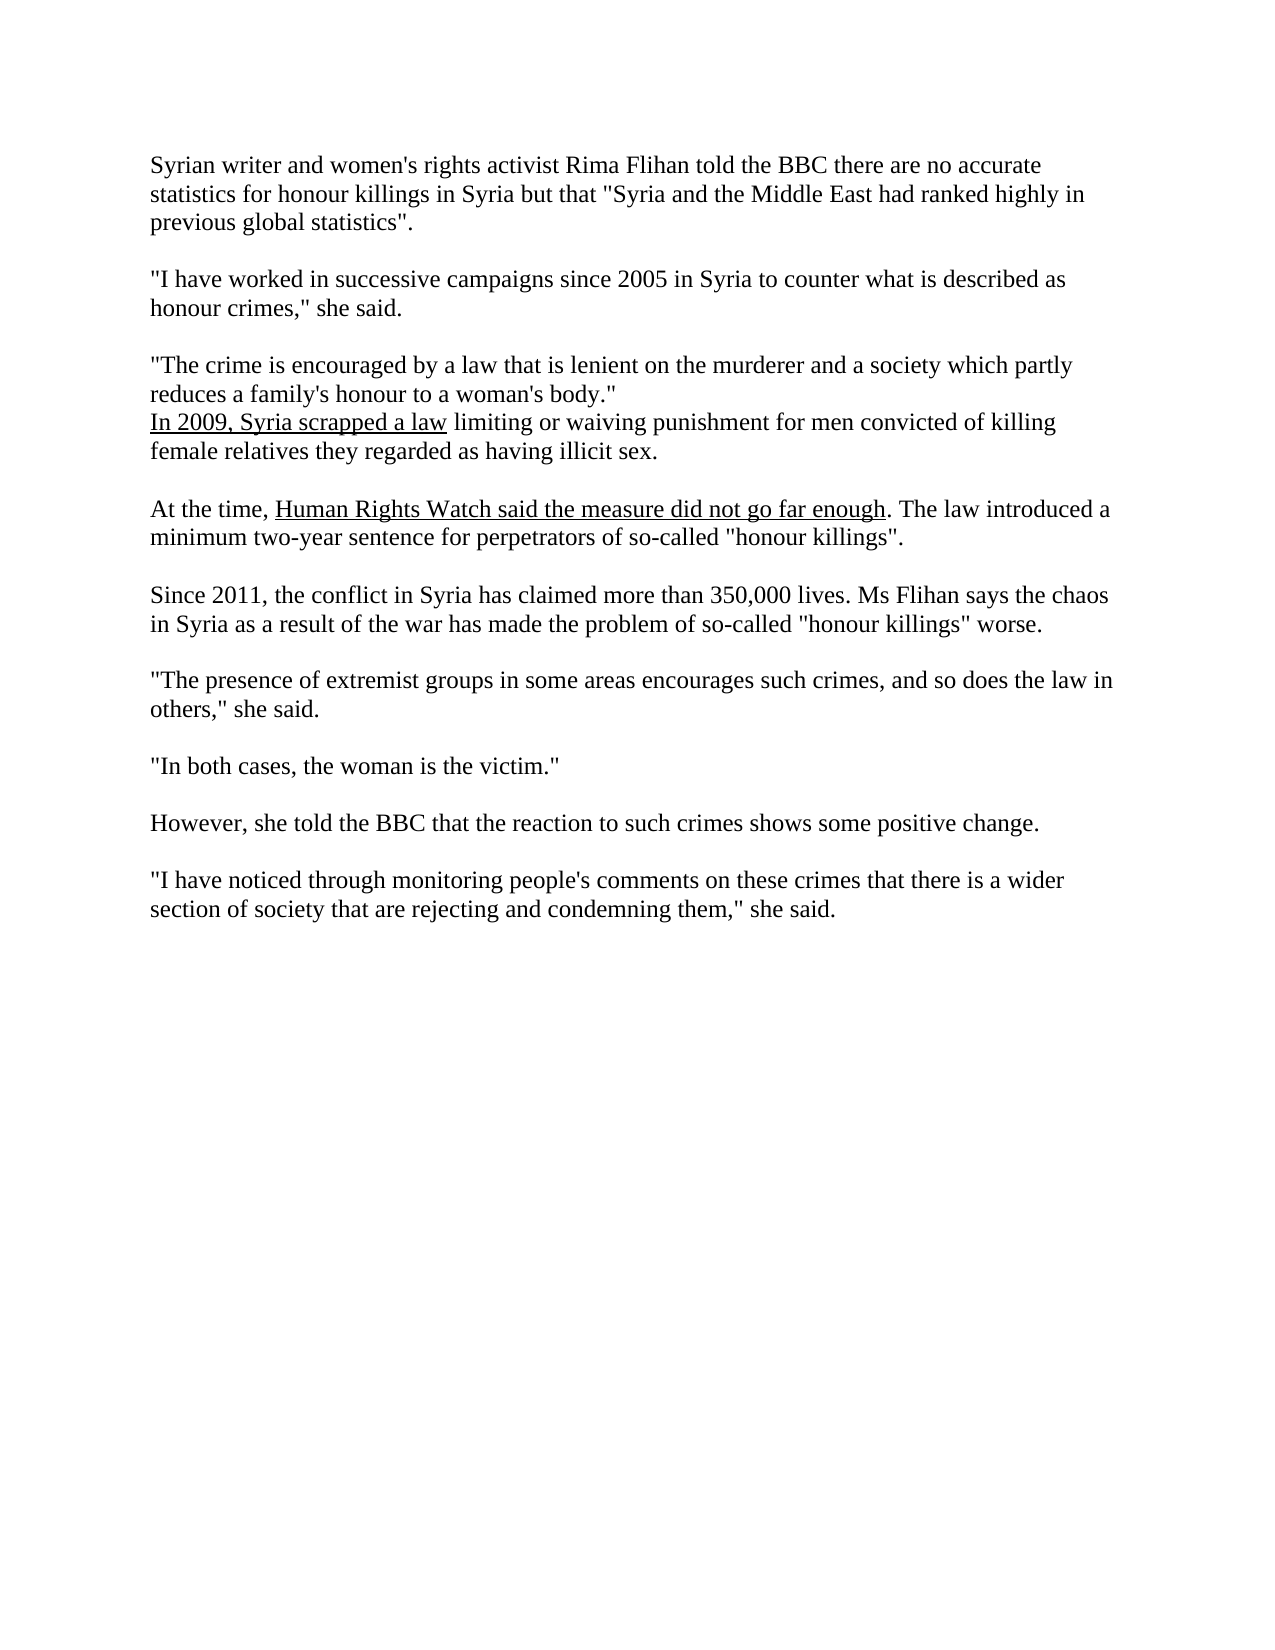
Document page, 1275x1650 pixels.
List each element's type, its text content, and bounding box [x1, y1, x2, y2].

text "The presence of extremist groups in some areas encourages such crimes, and so does the law in others," she said. [150, 666, 1125, 723]
text "The crime is encouraged by a law that is lenient on the murderer and a society which partly reduces a family's honour to a woman's body." [150, 350, 1125, 407]
text In 2009, Syria scrapped a law limiting or waiving punishment for men convicted of killing female relatives they regarded as having illicit sex. [150, 407, 1125, 465]
text However, she told the BBC that the reaction to such crimes shows some positive change. [150, 808, 1125, 837]
text "I have noticed through monitoring people's comments on these crimes that there is a wider section of society that are rejecting and condemning them," she said. [150, 865, 1125, 922]
text "I have worked in successive campaigns since 2005 in Syria to counter what is described as honour crimes," she said. [150, 264, 1125, 322]
text Syrian writer and women's rights activist Rima Flihan told the BBC there are no accurate statistics for honour killings in Syria but that "Syria and the Middle East had ranked highly in previous global statistics". [150, 150, 1125, 236]
text At the time, Human Rights Watch said the measure did not go far enough. The law introduced a minimum two-year sentence for perpetrators of so-called "honour killings". [150, 494, 1125, 551]
text Since 2011, the conflict in Syria has claimed more than 350,000 lives. Ms Flihan says the chaos in Syria as a result of the war has made the problem of so-called "honour killings" worse. [150, 580, 1125, 637]
text "In both cases, the woman is the victim." [150, 751, 1125, 780]
